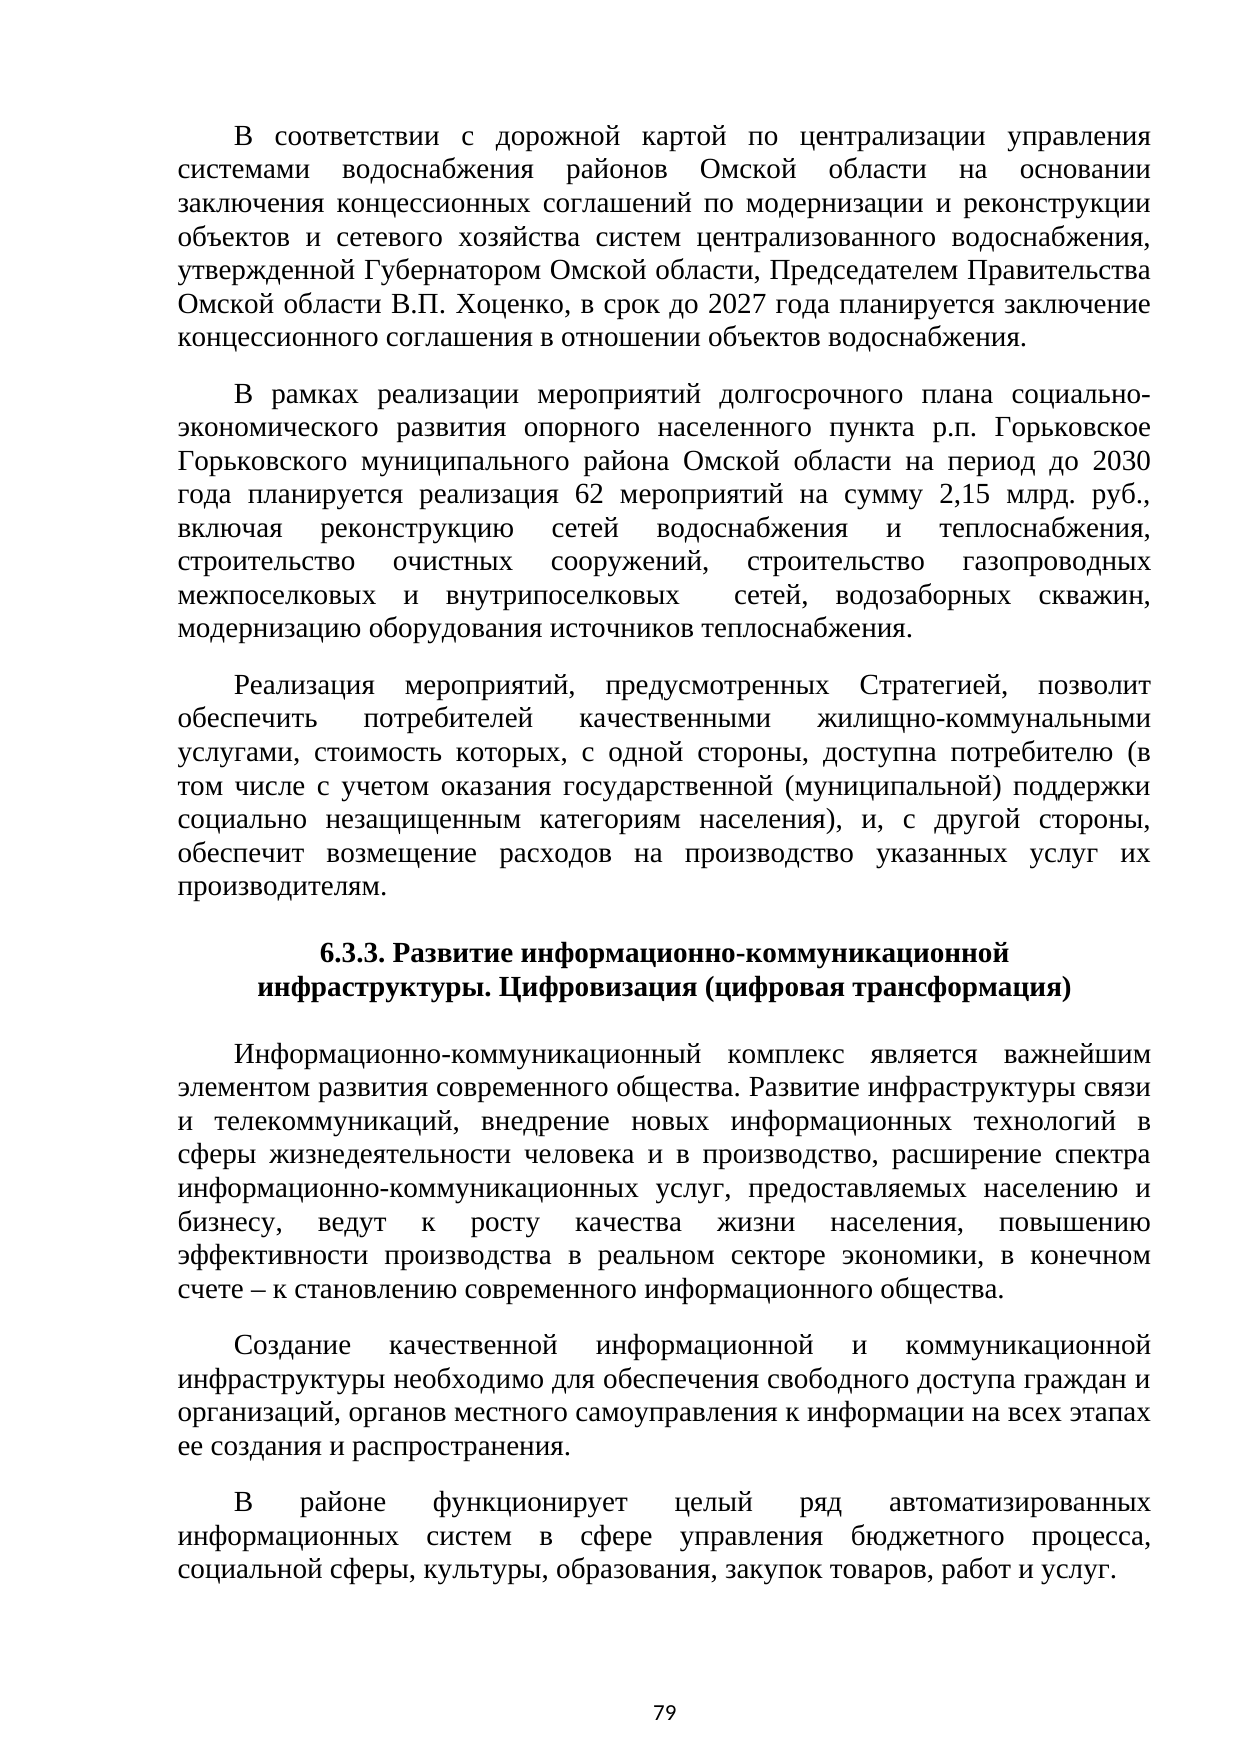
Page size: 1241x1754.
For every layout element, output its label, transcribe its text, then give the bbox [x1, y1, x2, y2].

title 6.3.3. Развитие информационно-коммуникационной [177, 935, 1152, 969]
text Информационно-коммуникационный комплекс является важнейшим элементом развития современного общества. Развитие инфраструктуры связи и телекоммуникаций, внедрение новых информационных технологий в сферы жизнедеятельности человека и в производство, расширение спектра информационно-коммуникационных услуг, предоставляемых населению и бизнесу, ведут к росту качества жизни населения, повышению эффективности производства в реальном секторе экономики, в конечном счете – к становлению современного информационного общества. [177, 1036, 1152, 1304]
text В рамках реализации мероприятий долгосрочного плана социально-экономического развития опорного населенного пункта р.п. Горьковское Горьковского муниципального района Омской области на период до 2030 года планируется реализация 62 мероприятий на сумму 2,15 млрд. руб., включая реконструкцию сетей водоснабжения и теплоснабжения, строительство очистных сооружений, строительство газопроводных межпоселковых и внутрипоселковых сетей, водозаборных скважин, модернизацию оборудования источников теплоснабжения. [177, 376, 1152, 644]
text Реализация мероприятий, предусмотренных Стратегией, позволит обеспечить потребителей качественными жилищно-коммунальными услугами, стоимость которых, с одной стороны, доступна потребителю (в том числе с учетом оказания государственной (муниципальной) поддержки социально незащищенным категориям населения), и, с другой стороны, обеспечит возмещение расходов на производство указанных услуг их производителям. [177, 667, 1152, 902]
title инфраструктуры. Цифровизация (цифровая трансформация) [177, 969, 1152, 1002]
text В районе функционирует целый ряд автоматизированных информационных систем в сфере управления бюджетного процесса, социальной сферы, культуры, образования, закупок товаров, работ и услуг. [177, 1484, 1152, 1585]
text В соответствии с дорожной картой по централизации управления системами водоснабжения районов Омской области на основании заключения концессионных соглашений по модернизации и реконструкции объектов и сетевого хозяйства систем централизованного водоснабжения, утвержденной Губернатором Омской области, Председателем Правительства Омской области В.П. Хоценко, в срок до 2027 года планируется заключение концессионного соглашения в отношении объектов водоснабжения. [177, 118, 1152, 353]
text Создание качественной информационной и коммуникационной инфраструктуры необходимо для обеспечения свободного доступа граждан и организаций, органов местного самоуправления к информации на всех этапах ее создания и распространения. [177, 1327, 1152, 1461]
